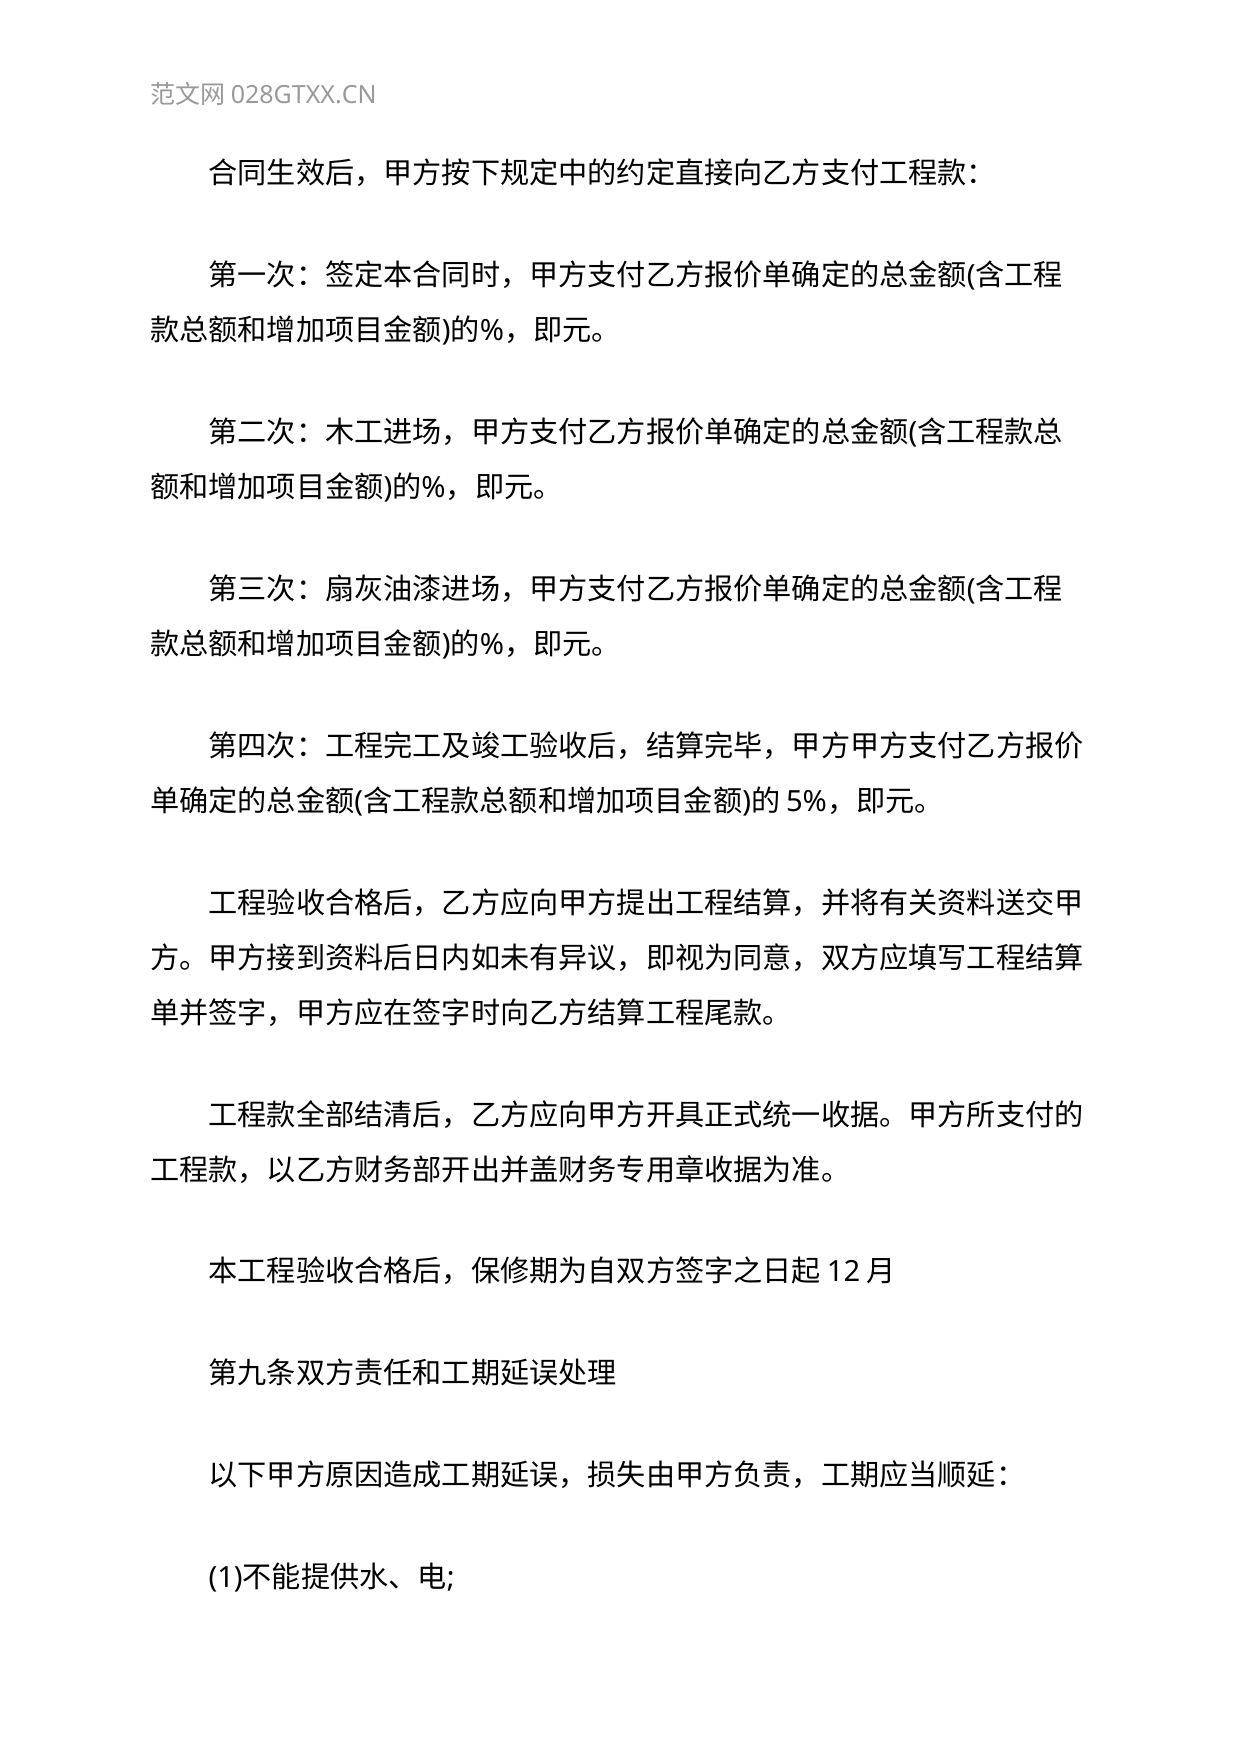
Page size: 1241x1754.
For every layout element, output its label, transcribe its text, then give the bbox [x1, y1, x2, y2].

text 第一次：签定本合同时，甲方支付乙方报价单确定的总金额(含工程款总额和增加项目金额)的%，即元。 [150, 252, 1090, 349]
text 第二次：木工进场，甲方支付乙方报价单确定的总金额(含工程款总额和增加项目金额)的%，即元。 [150, 409, 1090, 506]
text 第九条双方责任和工期延误处理 [150, 1350, 1090, 1392]
text 第四次：工程完工及竣工验收后，结算完毕，甲方甲方支付乙方报价单确定的总金额(含工程款总额和增加项目金额)的5%，即元。 [150, 723, 1090, 820]
text 工程款全部结清后，乙方应向甲方开具正式统一收据。甲方所支付的工程款，以乙方财务部开出并盖财务专用章收据为准。 [150, 1091, 1090, 1188]
text (1)不能提供水、电; [150, 1553, 1090, 1596]
text 以下甲方原因造成工期延误，损失由甲方负责，工期应当顺延： [150, 1452, 1090, 1494]
text 合同生效后，甲方按下规定中的约定直接向乙方支付工程款： [150, 150, 1090, 192]
text 第三次：扇灰油漆进场，甲方支付乙方报价单确定的总金额(含工程款总额和增加项目金额)的%，即元。 [150, 566, 1090, 663]
text 工程验收合格后，乙方应向甲方提出工程结算，并将有关资料送交甲方。甲方接到资料后日内如未有异议，即视为同意，双方应填写工程结算单并签字，甲方应在签字时向乙方结算工程尾款。 [150, 879, 1090, 1032]
text 本工程验收合格后，保修期为自双方签字之日起12月 [150, 1248, 1090, 1290]
